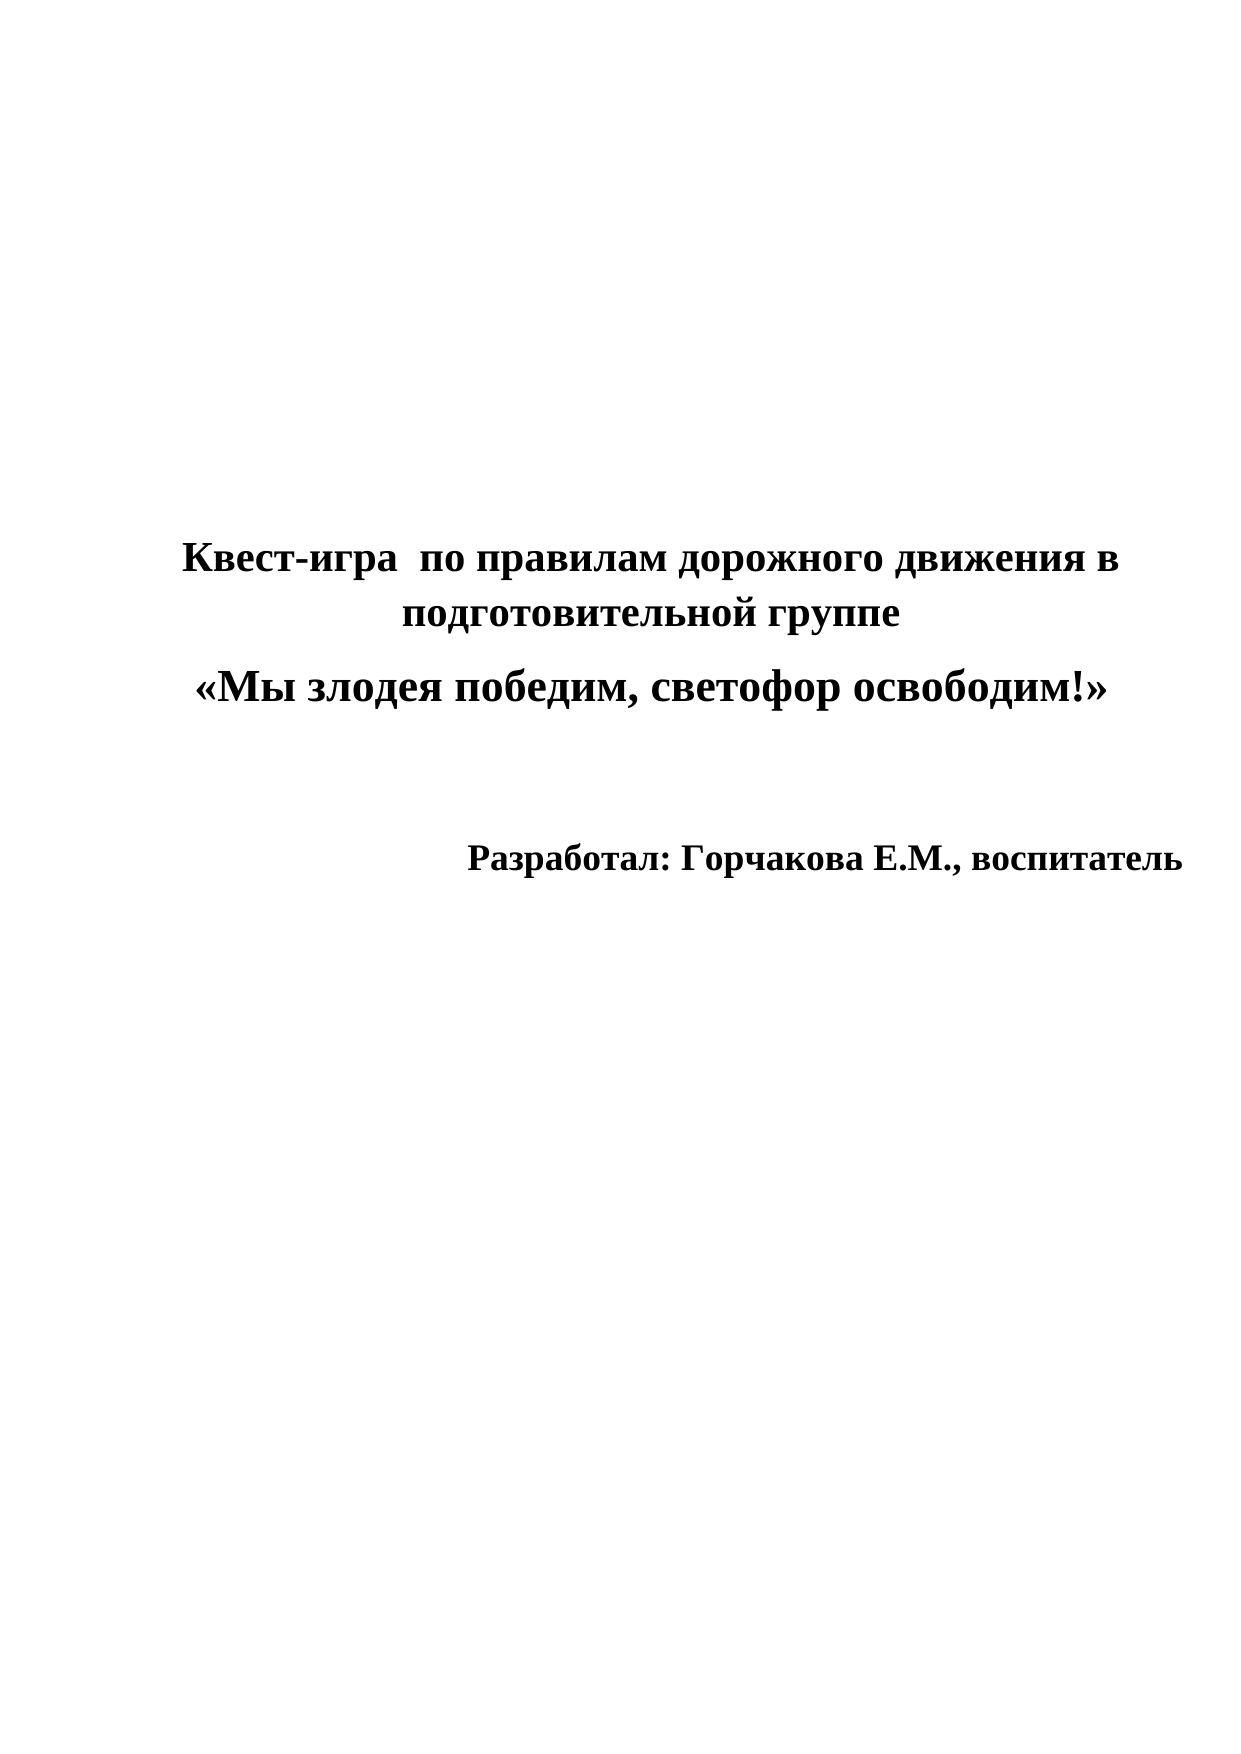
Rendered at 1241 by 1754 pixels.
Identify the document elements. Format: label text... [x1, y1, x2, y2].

text «Мы злодея победим, светофор освободим!» [194, 658, 1183, 711]
text Разработал: Горчакова Е.М., воспитатель [194, 835, 1183, 878]
text Квест-игра по правилам дорожного движения в подготовительной группе [119, 532, 1183, 635]
